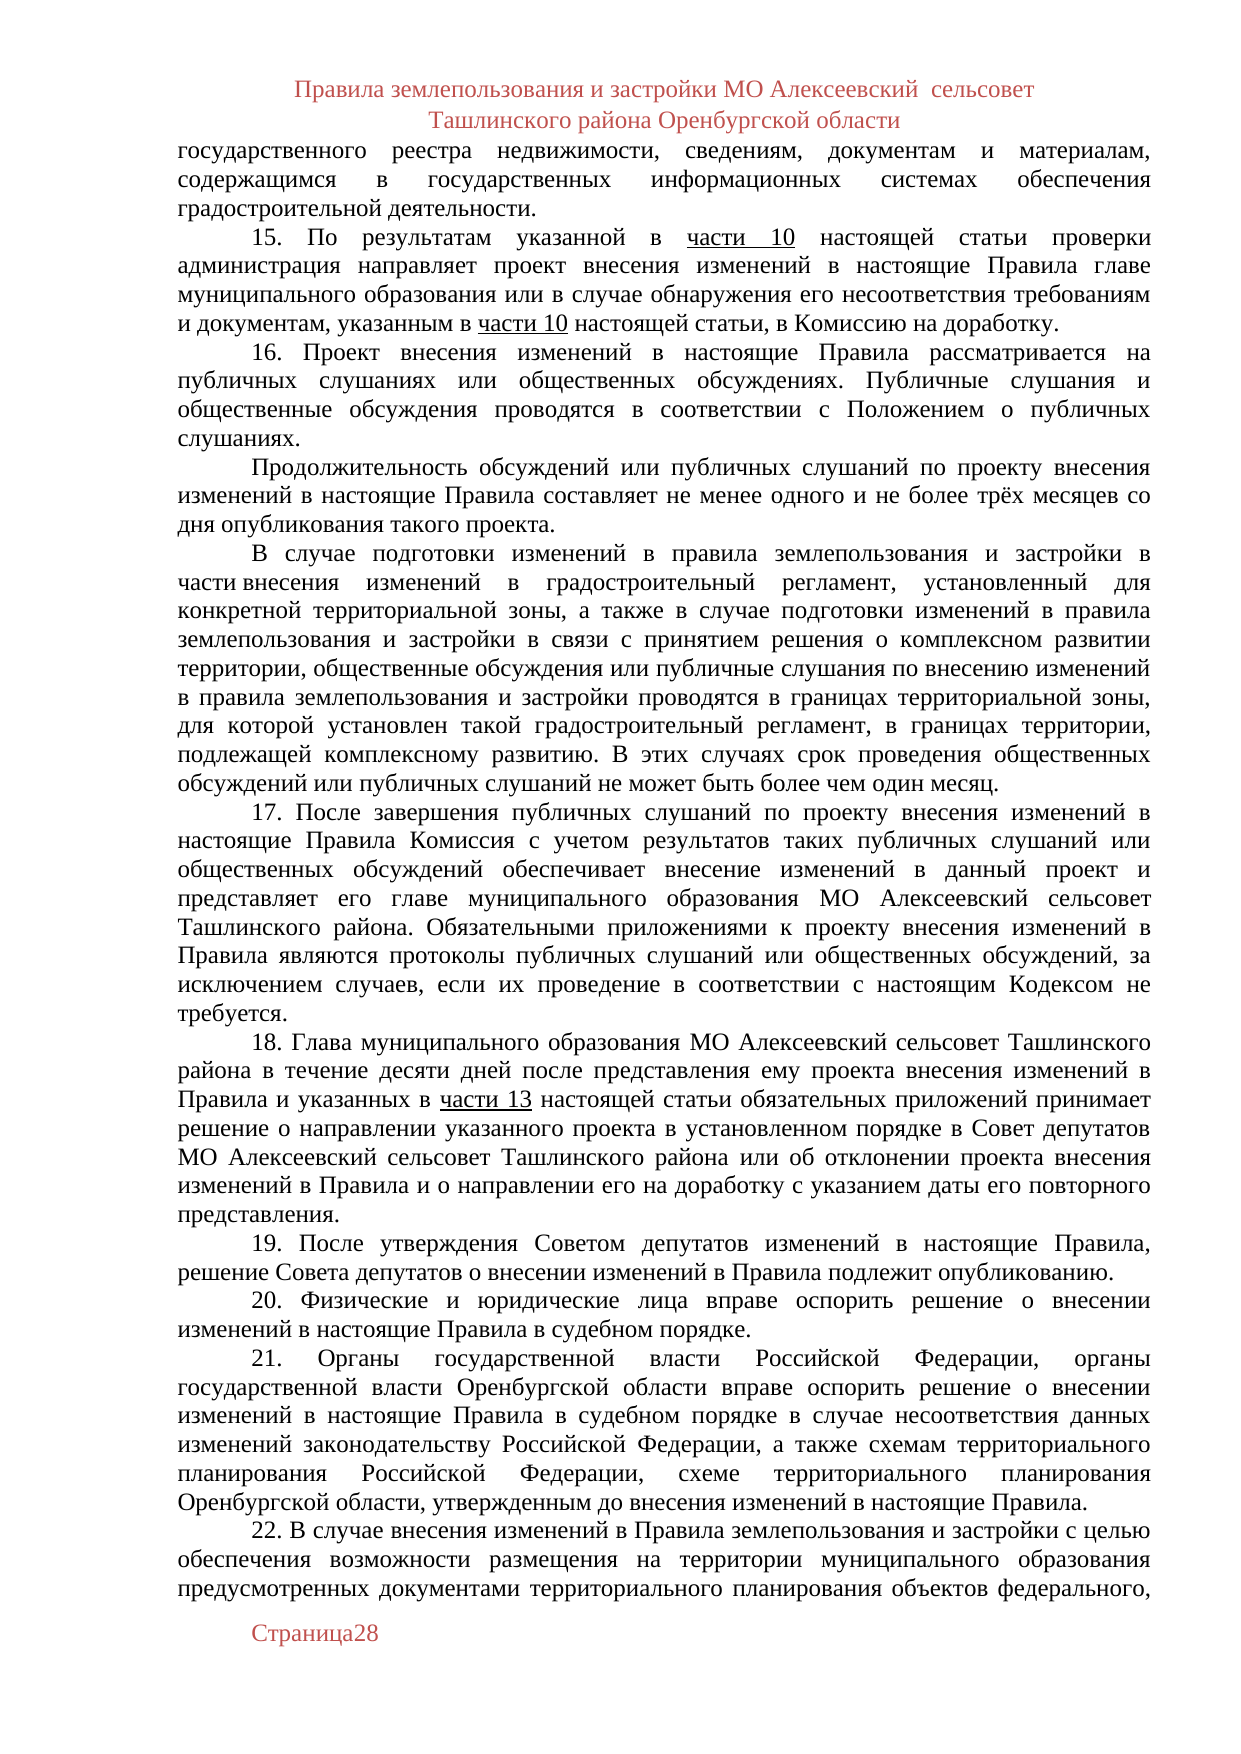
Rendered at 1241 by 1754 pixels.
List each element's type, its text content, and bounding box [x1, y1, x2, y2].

text В случае подготовки изменений в правила землепользования и застройки в части внесения изменений в градостроительный регламент, установленный для конкретной территориальной зоны, а также в случае подготовки изменений в правила землепользования и застройки в связи с принятием решения о комплексном развитии территории, общественные обсуждения или публичные слушания по внесению изменений в правила землепользования и застройки проводятся в границах территориальной зоны, для которой установлен такой градостроительный регламент, в границах территории, подлежащей комплексному развитию. В этих случаях срок проведения общественных обсуждений или публичных слушаний не может быть более чем один месяц. [177, 538, 1152, 797]
text 16. Проект внесения изменений в настоящие Правила рассматривается на публичных слушаниях или общественных обсуждениях. Публичные слушания и общественные обсуждения проводятся в соответствии с Положением о публичных слушаниях. [177, 337, 1152, 452]
text 18. Глава муниципального образования МО Алексеевский сельсовет Ташлинского района в течение десяти дней после представления ему проекта внесения изменений в Правила и указанных в части 13 настоящей статьи обязательных приложений принимает решение о направлении указанного проекта в установленном порядке в Совет депутатов МО Алексеевский сельсовет Ташлинского района или об отклонении проекта внесения изменений в Правила и о направлении его на доработку с указанием даты его повторного представления. [177, 1027, 1152, 1228]
text 21. Органы государственной власти Российской Федерации, органы государственной власти Оренбургской области вправе оспорить решение о внесении изменений в настоящие Правила в судебном порядке в случае несоответствия данных изменений законодательству Российской Федерации, а также схемам территориального планирования Российской Федерации, схеме территориального планирования Оренбургской области, утвержденным до внесения изменений в настоящие Правила. [177, 1343, 1152, 1516]
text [177, 136, 1152, 222]
text 17. После завершения публичных слушаний по проекту внесения изменений в настоящие Правила Комиссия с учетом результатов таких публичных слушаний или общественных обсуждений обеспечивает внесение изменений в данный проект и представляет его главе муниципального образования МО Алексеевский сельсовет Ташлинского района. Обязательными приложениями к проекту внесения изменений в Правила являются протоколы публичных слушаний или общественных обсуждений, за исключением случаев, если их проведение в соответствии с настоящим Кодексом не требуется. [177, 797, 1152, 1027]
text Продолжительность обсуждений или публичных слушаний по проекту внесения изменений в настоящие Правила составляет не менее одного и не более трёх месяцев со дня опубликования такого проекта. [177, 452, 1152, 538]
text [177, 1516, 1152, 1602]
text 15. По результатам указанной в части 10 настоящей статьи проверки администрация направляет проект внесения изменений в настоящие Правила главе муниципального образования или в случае обнаружения его несоответствия требованиям и документам, указанным в части 10 настоящей статьи, в Комиссию на доработку. [177, 222, 1152, 337]
text 20. Физические и юридические лица вправе оспорить решение о внесении изменений в настоящие Правила в судебном порядке. [177, 1286, 1152, 1343]
text 19. После утверждения Советом депутатов изменений в настоящие Правила, решение Совета депутатов о внесении изменений в Правила подлежит опубликованию. [177, 1228, 1152, 1286]
